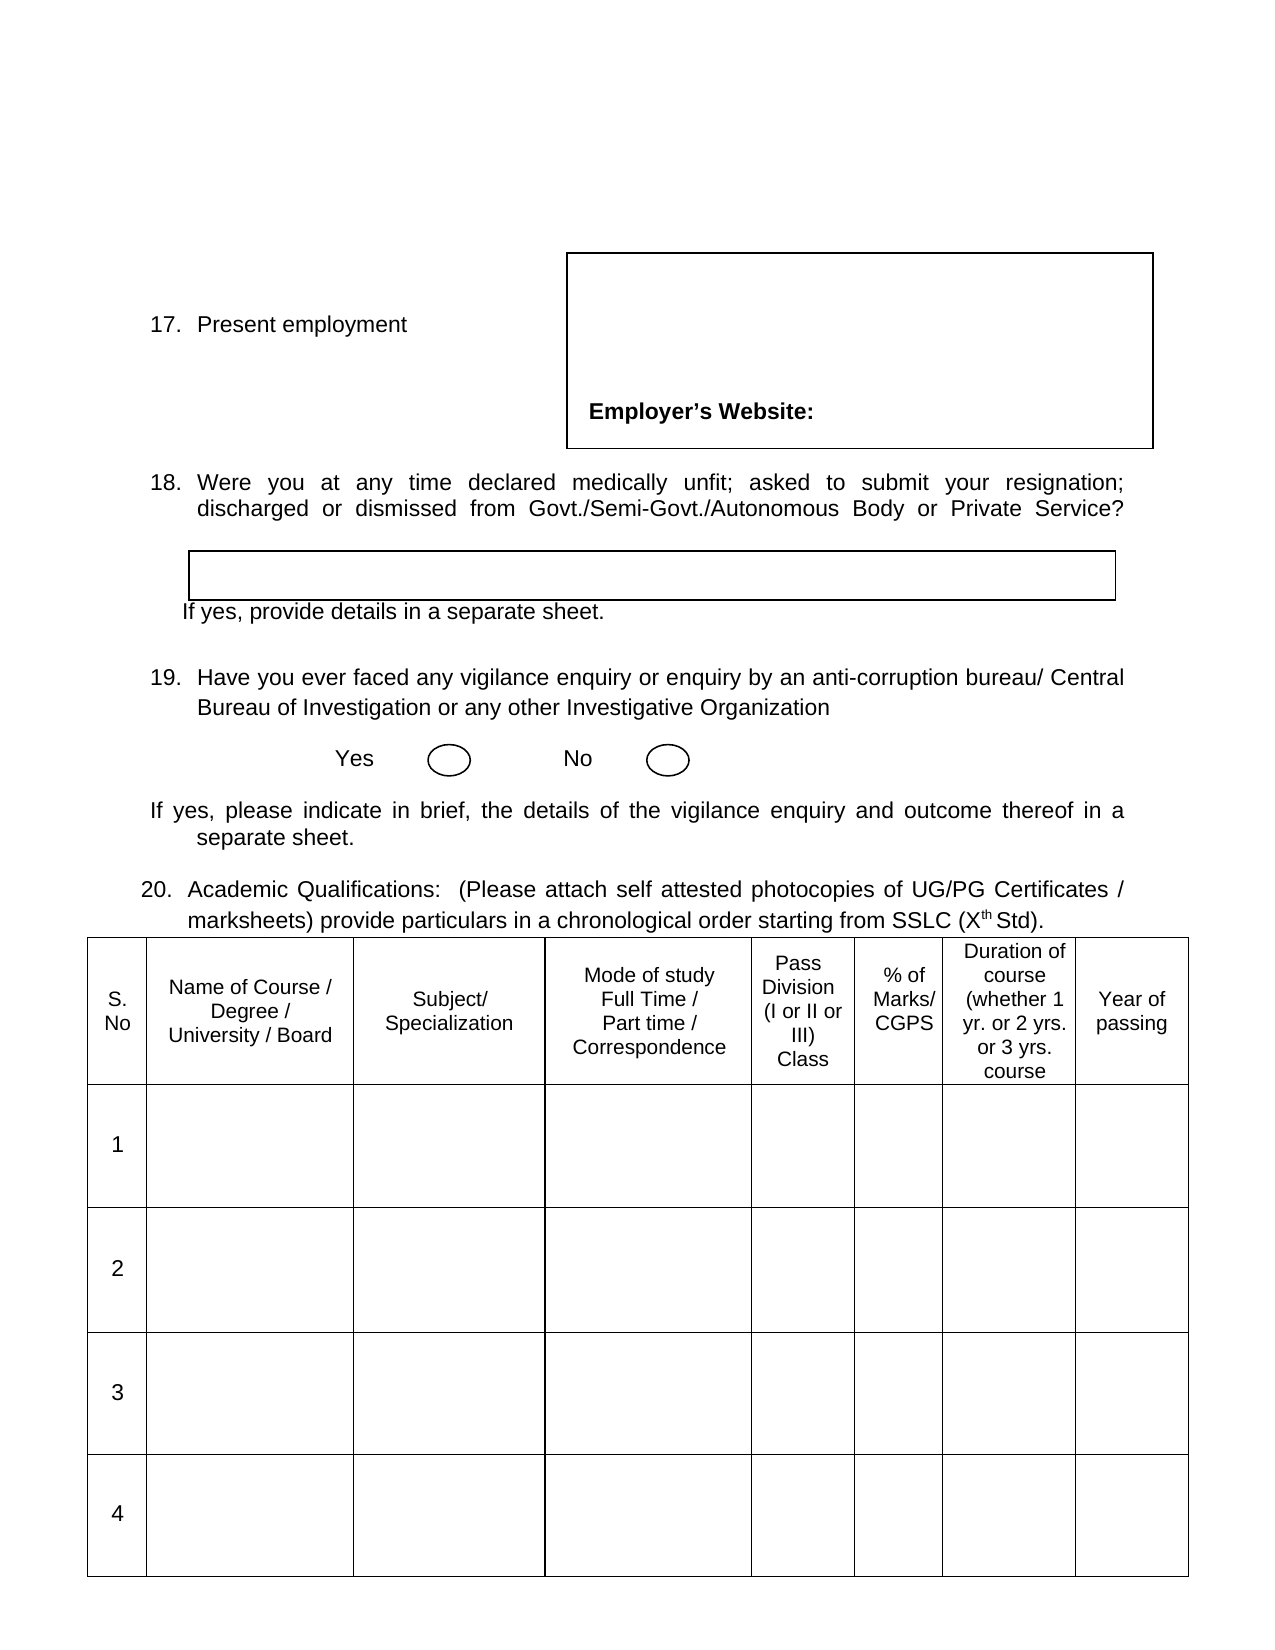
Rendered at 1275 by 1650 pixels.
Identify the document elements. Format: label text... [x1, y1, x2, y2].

table_header Mode of study Full Time / Part time / Correspondence [546, 938, 751, 1084]
table_cell [855, 1455, 942, 1576]
table_cell [147, 1333, 353, 1454]
table_cell 4 [88, 1455, 146, 1576]
text Yes No [679, 745, 1125, 771]
table_cell [943, 1085, 1075, 1207]
table_cell [147, 1208, 353, 1332]
table_cell [855, 1208, 942, 1332]
table_header Year of passing [1076, 938, 1188, 1084]
list Academic Qualifications: (Please attach self attested photocopies of UG/PG Certificates / marksheets) provide particulars in a chronological order starting from SSLC (Xth Std). [141, 876, 1125, 933]
table_cell 1 [88, 1085, 146, 1207]
table_header S. No [88, 938, 146, 1084]
table_cell [752, 1208, 854, 1332]
text Yes No [150, 745, 438, 771]
table_cell [354, 1085, 544, 1207]
list Have you ever faced any vigilance enquiry or enquiry by an anti-corruption bureau/ Central Bureau of Investigation or any other Investigative Organization [150, 663, 1125, 720]
table_cell [943, 1455, 1075, 1576]
table_cell [943, 1333, 1075, 1454]
text If yes, provide details in a separate sheet. [150, 598, 1125, 624]
table_cell 2 [88, 1208, 146, 1332]
table_cell [546, 1085, 751, 1207]
text If yes, please indicate in brief, the details of the vigilance enquiry and outcome thereof in a separate sheet. [150, 797, 1125, 850]
table_cell [943, 1208, 1075, 1332]
table_cell [354, 1455, 544, 1576]
table_cell 3 [88, 1333, 146, 1454]
table_cell [546, 1455, 751, 1576]
list Present employment [150, 311, 566, 337]
table_header Pass Division (I or II or III) Class [752, 938, 854, 1084]
table_cell [752, 1085, 854, 1207]
table_header Subject/ Specialization [354, 938, 544, 1084]
table_header Duration of course (whether 1 yr. or 2 yrs. or 3 yrs. course [943, 938, 1075, 1084]
text Yes No [461, 745, 656, 771]
list Were you at any time declared medically unfit; asked to submit your resignation; discharged or dismissed from Govt./Semi-Govt./Autonomous Body or Private Service? [150, 469, 1125, 548]
table_cell [855, 1333, 942, 1454]
table_cell [752, 1455, 854, 1576]
table_cell [147, 1455, 353, 1576]
table_cell [147, 1085, 353, 1207]
table_cell [1076, 1455, 1188, 1576]
table_cell [1076, 1333, 1188, 1454]
table_cell [1076, 1208, 1188, 1332]
table_cell [855, 1085, 942, 1207]
table_cell [546, 1208, 751, 1332]
table_cell [354, 1208, 544, 1332]
table_cell [354, 1333, 544, 1454]
table_header % of Marks/ CGPS [855, 938, 942, 1084]
table_cell [546, 1333, 751, 1454]
table_header Name of Course / Degree / University / Board [147, 938, 353, 1084]
table_cell [752, 1333, 854, 1454]
table_cell [1076, 1085, 1188, 1207]
